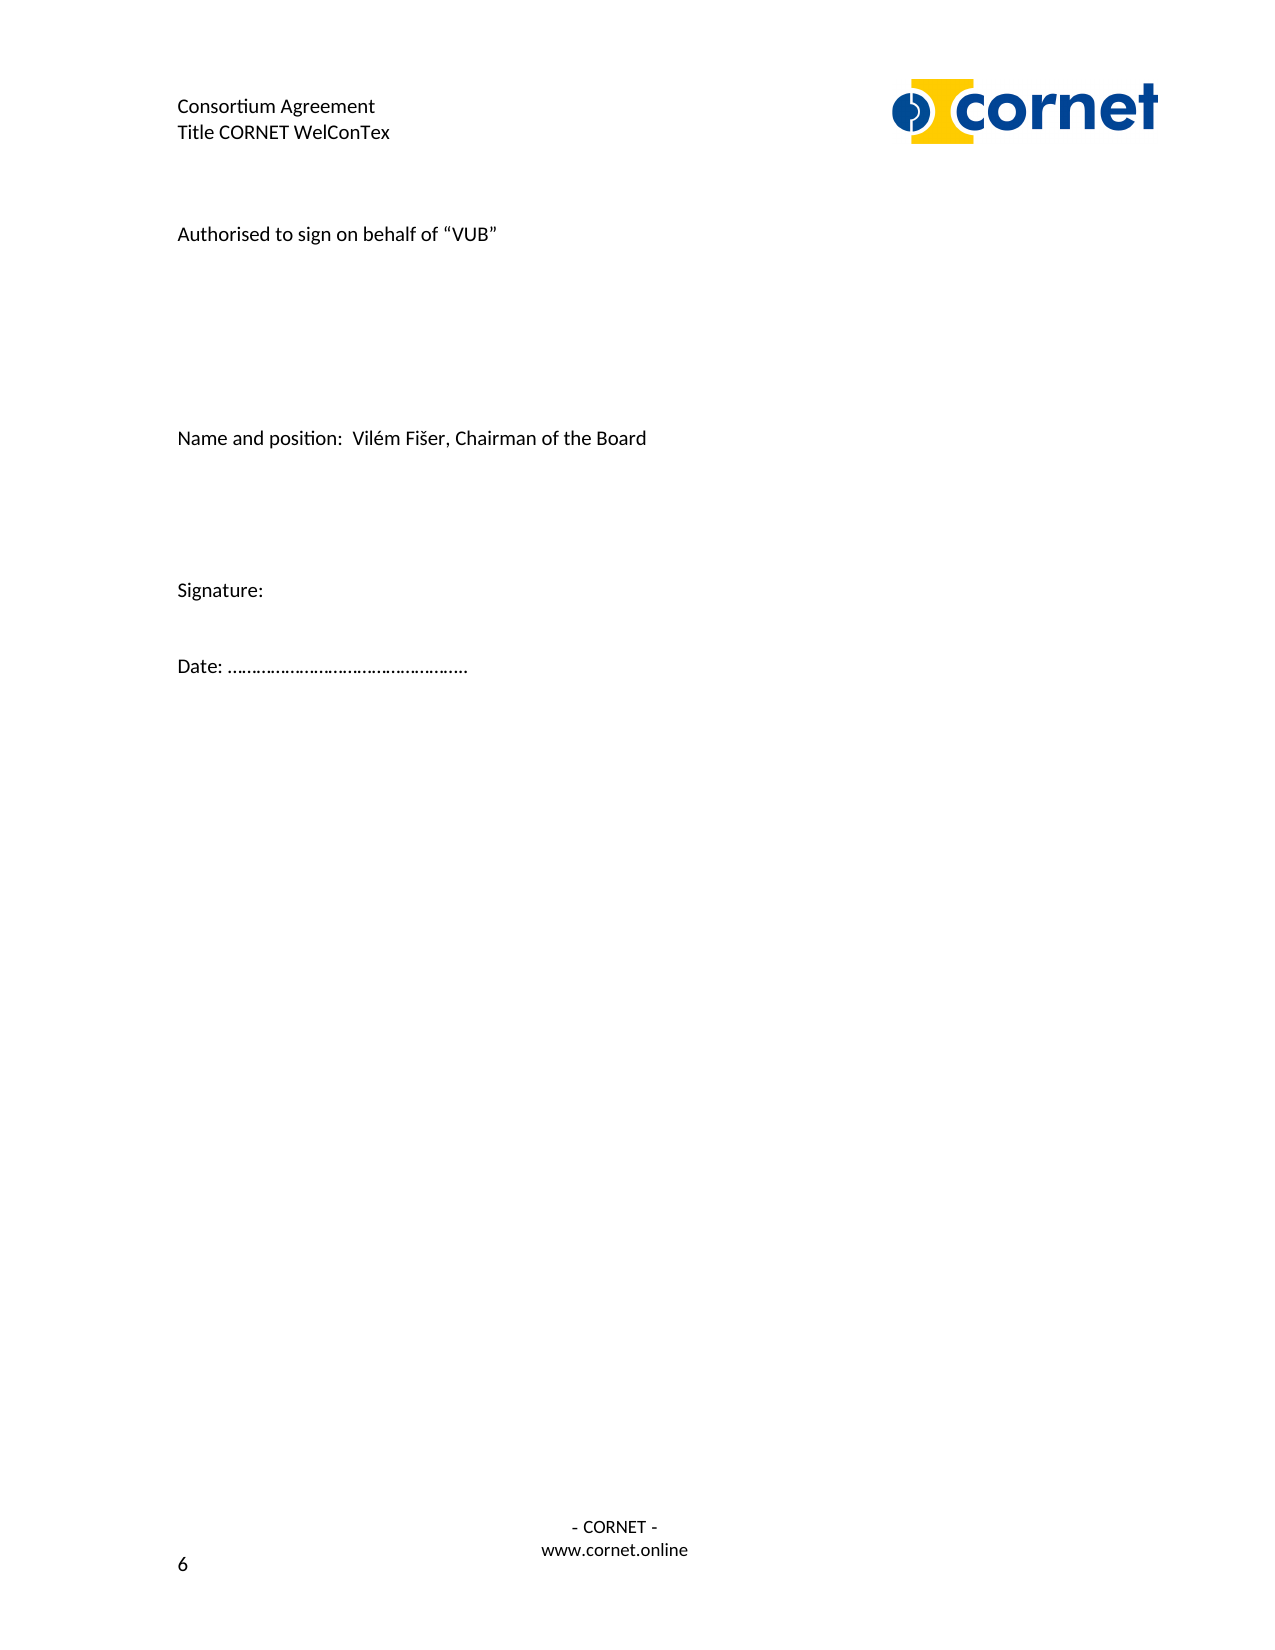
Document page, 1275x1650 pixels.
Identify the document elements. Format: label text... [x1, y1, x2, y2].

picture [892, 79, 1158, 144]
text Authorised to sign on behalf of “VUB” [177, 222, 1098, 247]
text Signature: [177, 577, 1098, 603]
text Date: ………………………………………….. [177, 654, 1098, 679]
text Name and position: Vilém Fišer, Chairman of the Board [177, 425, 1098, 450]
